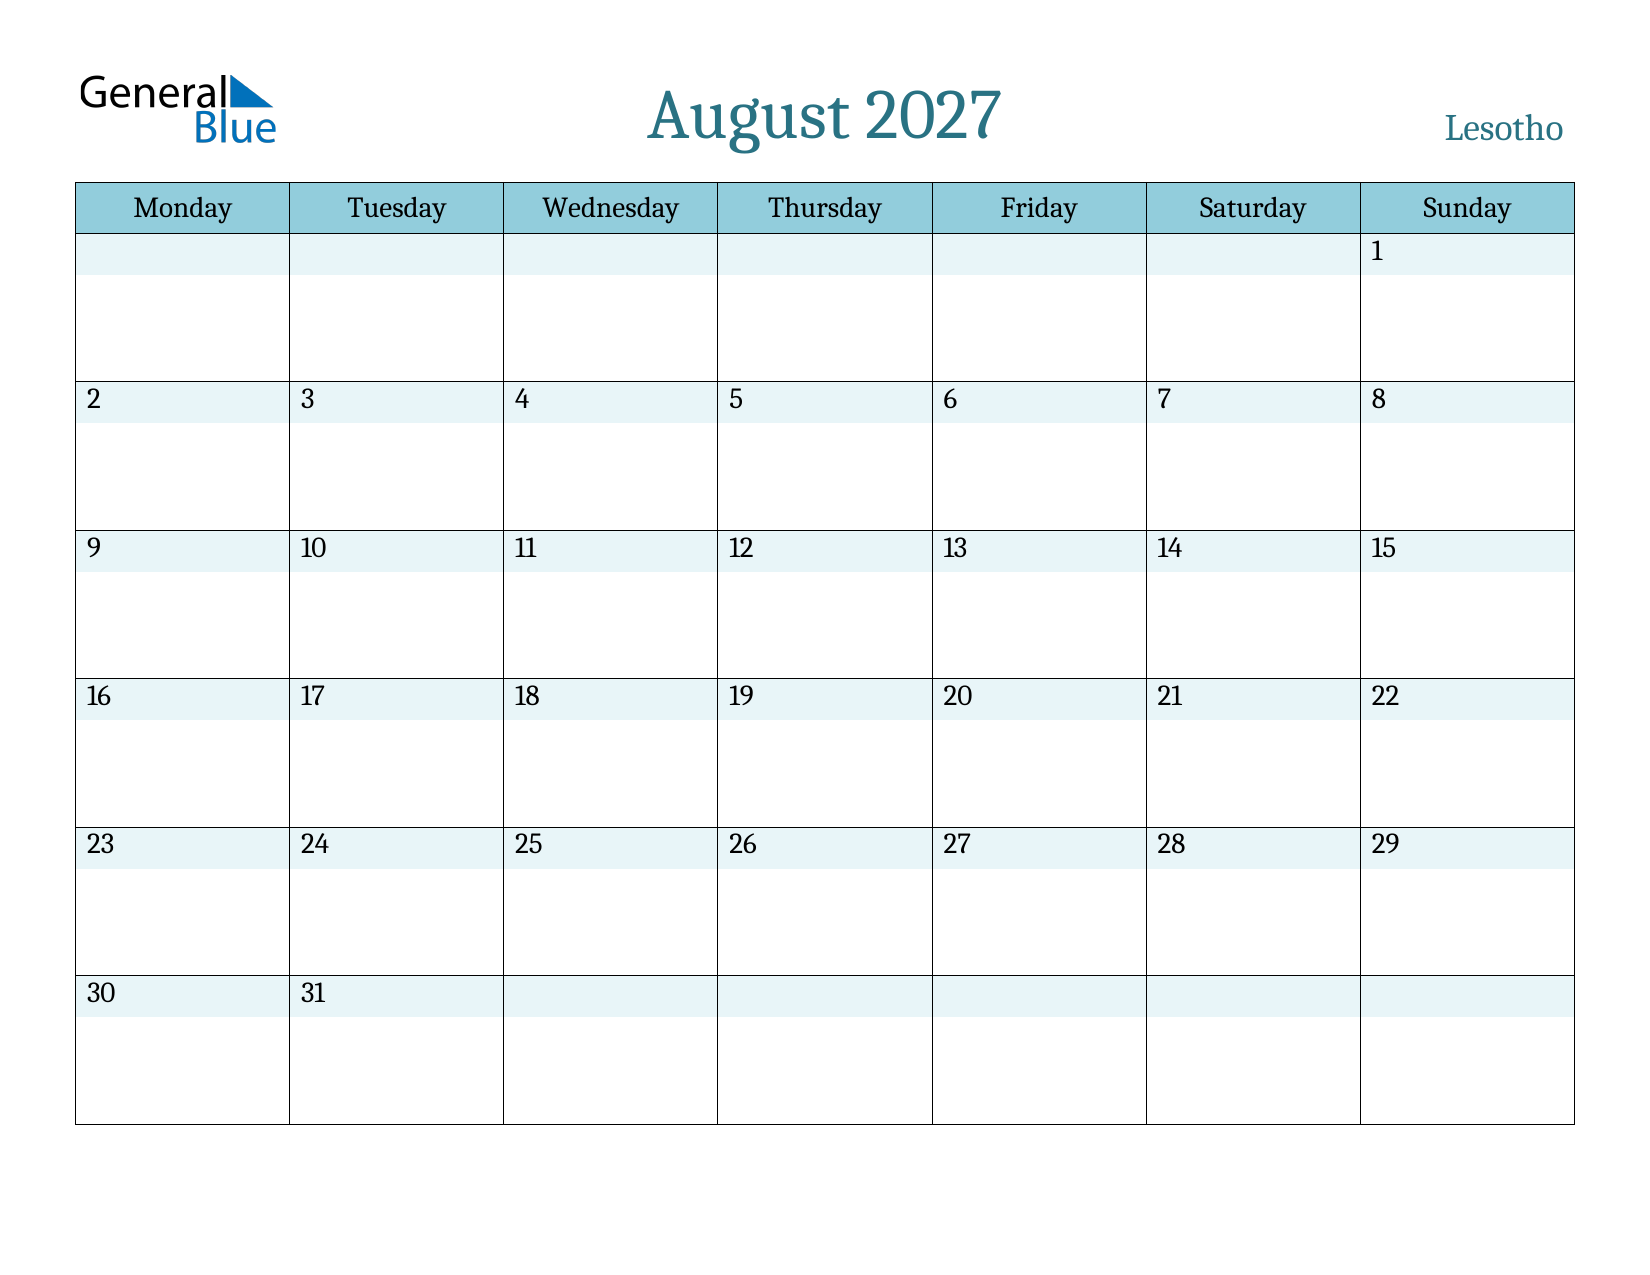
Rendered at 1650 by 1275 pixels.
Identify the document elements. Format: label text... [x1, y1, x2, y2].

table_cell 10 [290, 531, 503, 572]
table_cell [933, 1017, 1146, 1123]
table_cell [1361, 572, 1574, 678]
table_cell [718, 976, 932, 1017]
table_cell [718, 720, 932, 827]
table_cell 12 [718, 531, 932, 572]
table_cell [1147, 869, 1360, 975]
table_cell 26 [718, 828, 932, 869]
table_cell 17 [290, 679, 503, 720]
table_cell [290, 234, 503, 275]
table_cell [718, 275, 932, 381]
table_cell [933, 572, 1146, 678]
table_cell 21 [1147, 679, 1360, 720]
table_cell [1361, 720, 1574, 827]
table_cell 29 [1361, 828, 1574, 869]
table_cell 14 [1147, 531, 1360, 572]
picture [80, 75, 276, 143]
table_cell [1147, 423, 1360, 530]
table_cell 24 [290, 828, 503, 869]
table_cell [290, 572, 503, 678]
table_cell 19 [718, 679, 932, 720]
table_cell Friday [933, 183, 1146, 233]
table_cell Tuesday [290, 183, 503, 233]
table_cell 23 [76, 828, 289, 869]
table_cell 18 [504, 679, 717, 720]
table_cell 7 [1147, 382, 1360, 423]
table_cell [718, 572, 932, 678]
table_cell Thursday [718, 183, 932, 233]
table_cell 3 [290, 382, 503, 423]
table_cell [1361, 976, 1574, 1017]
table_header August 2027 [504, 75, 1146, 182]
table_cell [1361, 423, 1574, 530]
table_cell [290, 720, 503, 827]
table_cell [76, 234, 289, 275]
table_cell [1147, 1017, 1360, 1123]
table_header Lesotho [1146, 75, 1574, 182]
table_cell Wednesday [504, 183, 717, 233]
table_cell [1147, 275, 1360, 381]
table_cell [504, 275, 717, 381]
table_cell 16 [76, 679, 289, 720]
table_cell [933, 720, 1146, 827]
table_cell 28 [1147, 828, 1360, 869]
table_cell [76, 869, 289, 975]
table_cell 9 [76, 531, 289, 572]
table_cell [290, 869, 503, 975]
table_cell Saturday [1147, 183, 1360, 233]
table_cell [933, 976, 1146, 1017]
table_cell [1361, 1017, 1574, 1123]
table_cell 1 [1361, 234, 1574, 275]
table_cell [290, 275, 503, 381]
table_cell [1147, 720, 1360, 827]
table_cell [504, 869, 717, 975]
table_cell [76, 1017, 289, 1123]
table_cell 31 [290, 976, 503, 1017]
table_cell Sunday [1361, 183, 1574, 233]
table_cell 25 [504, 828, 717, 869]
table_cell 11 [504, 531, 717, 572]
table_cell [290, 423, 503, 530]
table_cell [718, 234, 932, 275]
table_cell [1147, 976, 1360, 1017]
table_cell [76, 275, 289, 381]
table_header [76, 75, 503, 182]
table_cell 6 [933, 382, 1146, 423]
table_cell [504, 234, 717, 275]
table_cell [504, 976, 717, 1017]
table_cell [933, 234, 1146, 275]
table_cell [933, 869, 1146, 975]
table_cell [1361, 869, 1574, 975]
table_cell [718, 1017, 932, 1123]
table_cell 20 [933, 679, 1146, 720]
table_cell 4 [504, 382, 717, 423]
table_cell [76, 423, 289, 530]
table_cell [504, 720, 717, 827]
table_cell [1147, 234, 1360, 275]
table_cell [504, 572, 717, 678]
table_cell [290, 1017, 503, 1123]
table_cell [504, 1017, 717, 1123]
table_cell 27 [933, 828, 1146, 869]
table_cell [718, 423, 932, 530]
table_cell [1361, 275, 1574, 381]
table_cell [933, 275, 1146, 381]
table_cell [504, 423, 717, 530]
table_cell [1147, 572, 1360, 678]
table_cell [76, 572, 289, 678]
table_cell 8 [1361, 382, 1574, 423]
table_cell [933, 423, 1146, 530]
table_cell 22 [1361, 679, 1574, 720]
table_cell Monday [76, 183, 289, 233]
table_cell 30 [76, 976, 289, 1017]
table_cell 15 [1361, 531, 1574, 572]
table_cell 13 [933, 531, 1146, 572]
table_cell 2 [76, 382, 289, 423]
table_cell [718, 869, 932, 975]
table_cell 5 [718, 382, 932, 423]
table_cell [76, 720, 289, 827]
